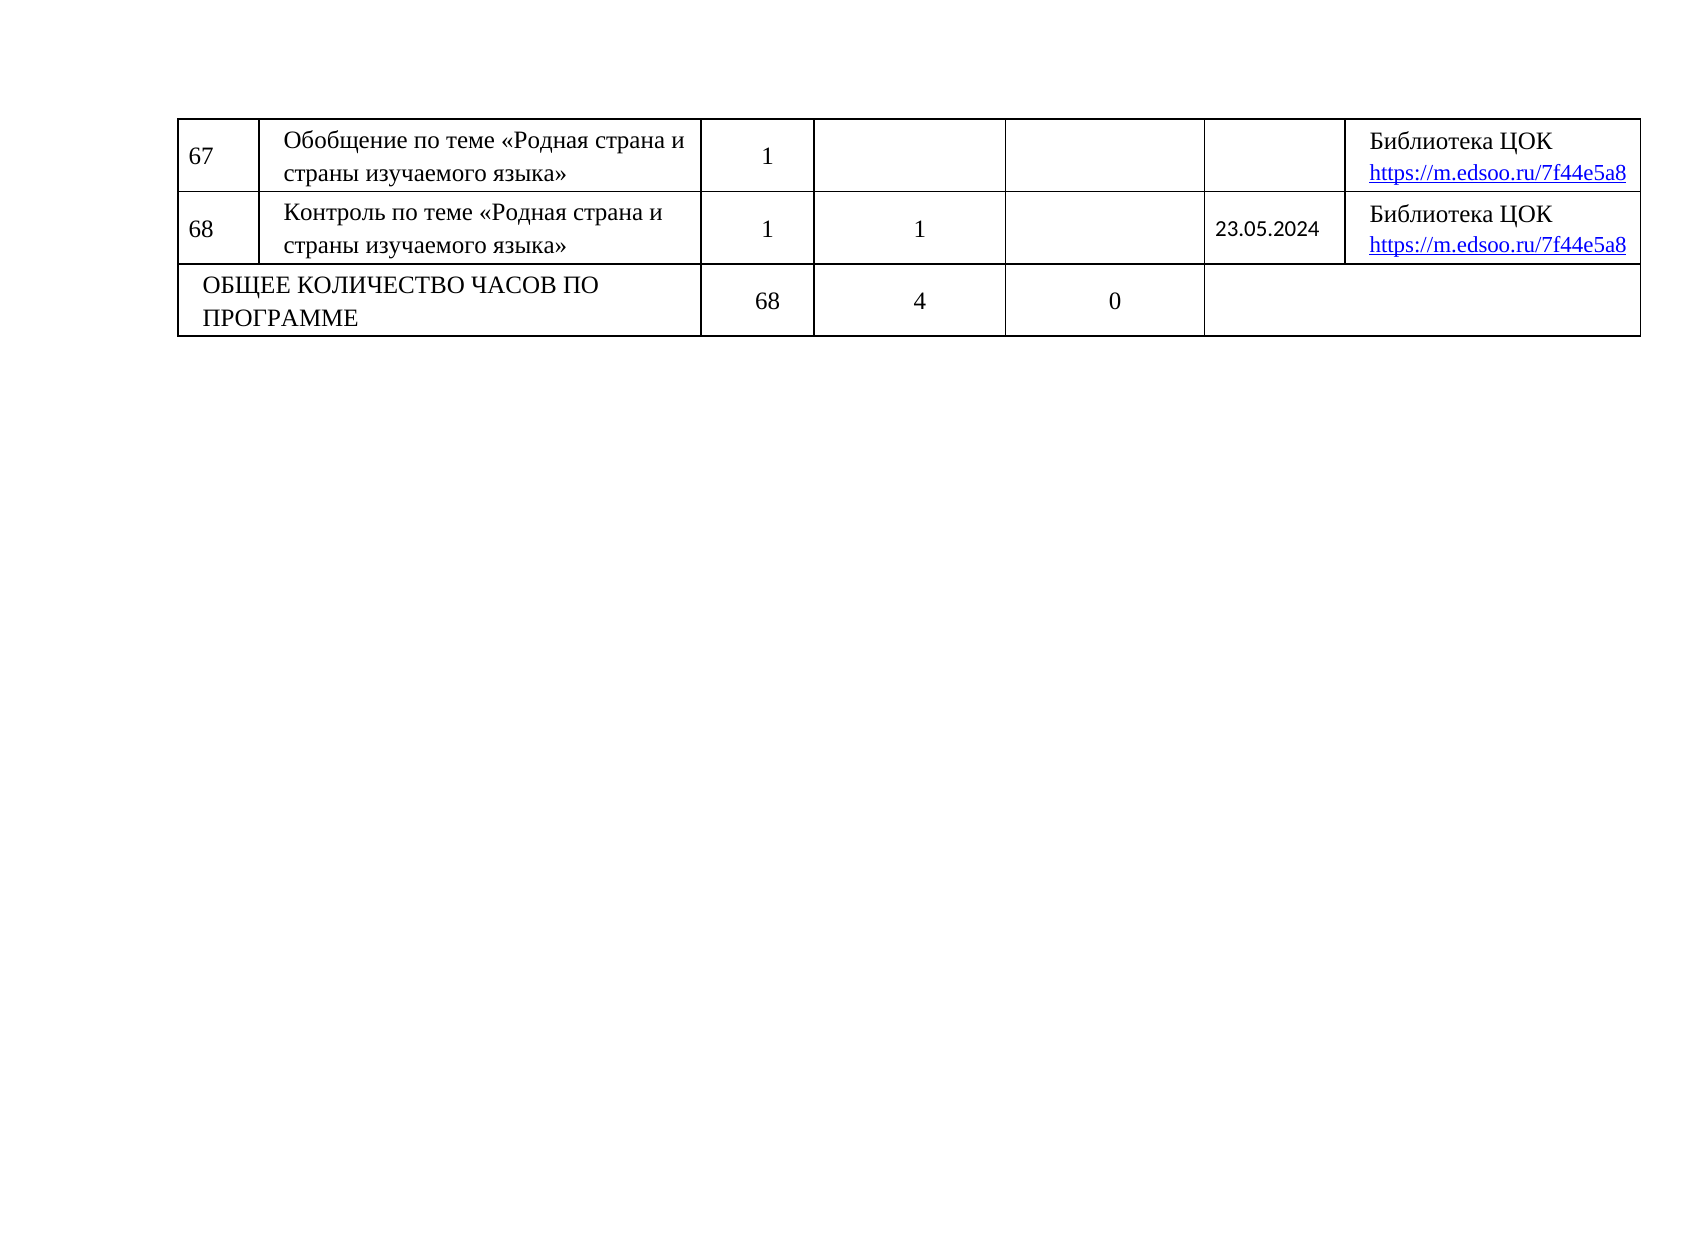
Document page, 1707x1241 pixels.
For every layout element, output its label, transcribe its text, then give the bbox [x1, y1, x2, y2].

table_cell Обобщение по теме «Родная страна и страны изучаемого языка» [260, 120, 700, 191]
table_cell 68 [179, 192, 258, 263]
table_cell [1006, 120, 1204, 191]
table_cell [1205, 120, 1344, 191]
table_cell Контроль по теме «Родная страна и страны изучаемого языка» [260, 192, 700, 263]
table_cell 67 [179, 120, 258, 191]
table_cell ОБЩЕЕ КОЛИЧЕСТВО ЧАСОВ ПО ПРОГРАММЕ [179, 265, 700, 335]
table_cell Библиотека ЦОК https://m.edsoo.ru/7f44e5a8 [1346, 192, 1640, 263]
table_cell [1205, 265, 1640, 335]
table_cell 0 [1006, 265, 1204, 335]
table_cell Библиотека ЦОК https://m.edsoo.ru/7f44e5a8 [1346, 120, 1640, 191]
table_cell 1 [702, 120, 813, 191]
table_cell 1 [702, 192, 813, 263]
table_cell 1 [815, 192, 1005, 263]
table_cell 4 [815, 265, 1005, 335]
table_cell 23.05.2024 [1205, 192, 1344, 263]
table_cell [1006, 192, 1204, 263]
table_cell [815, 120, 1005, 191]
table_cell 68 [702, 265, 813, 335]
